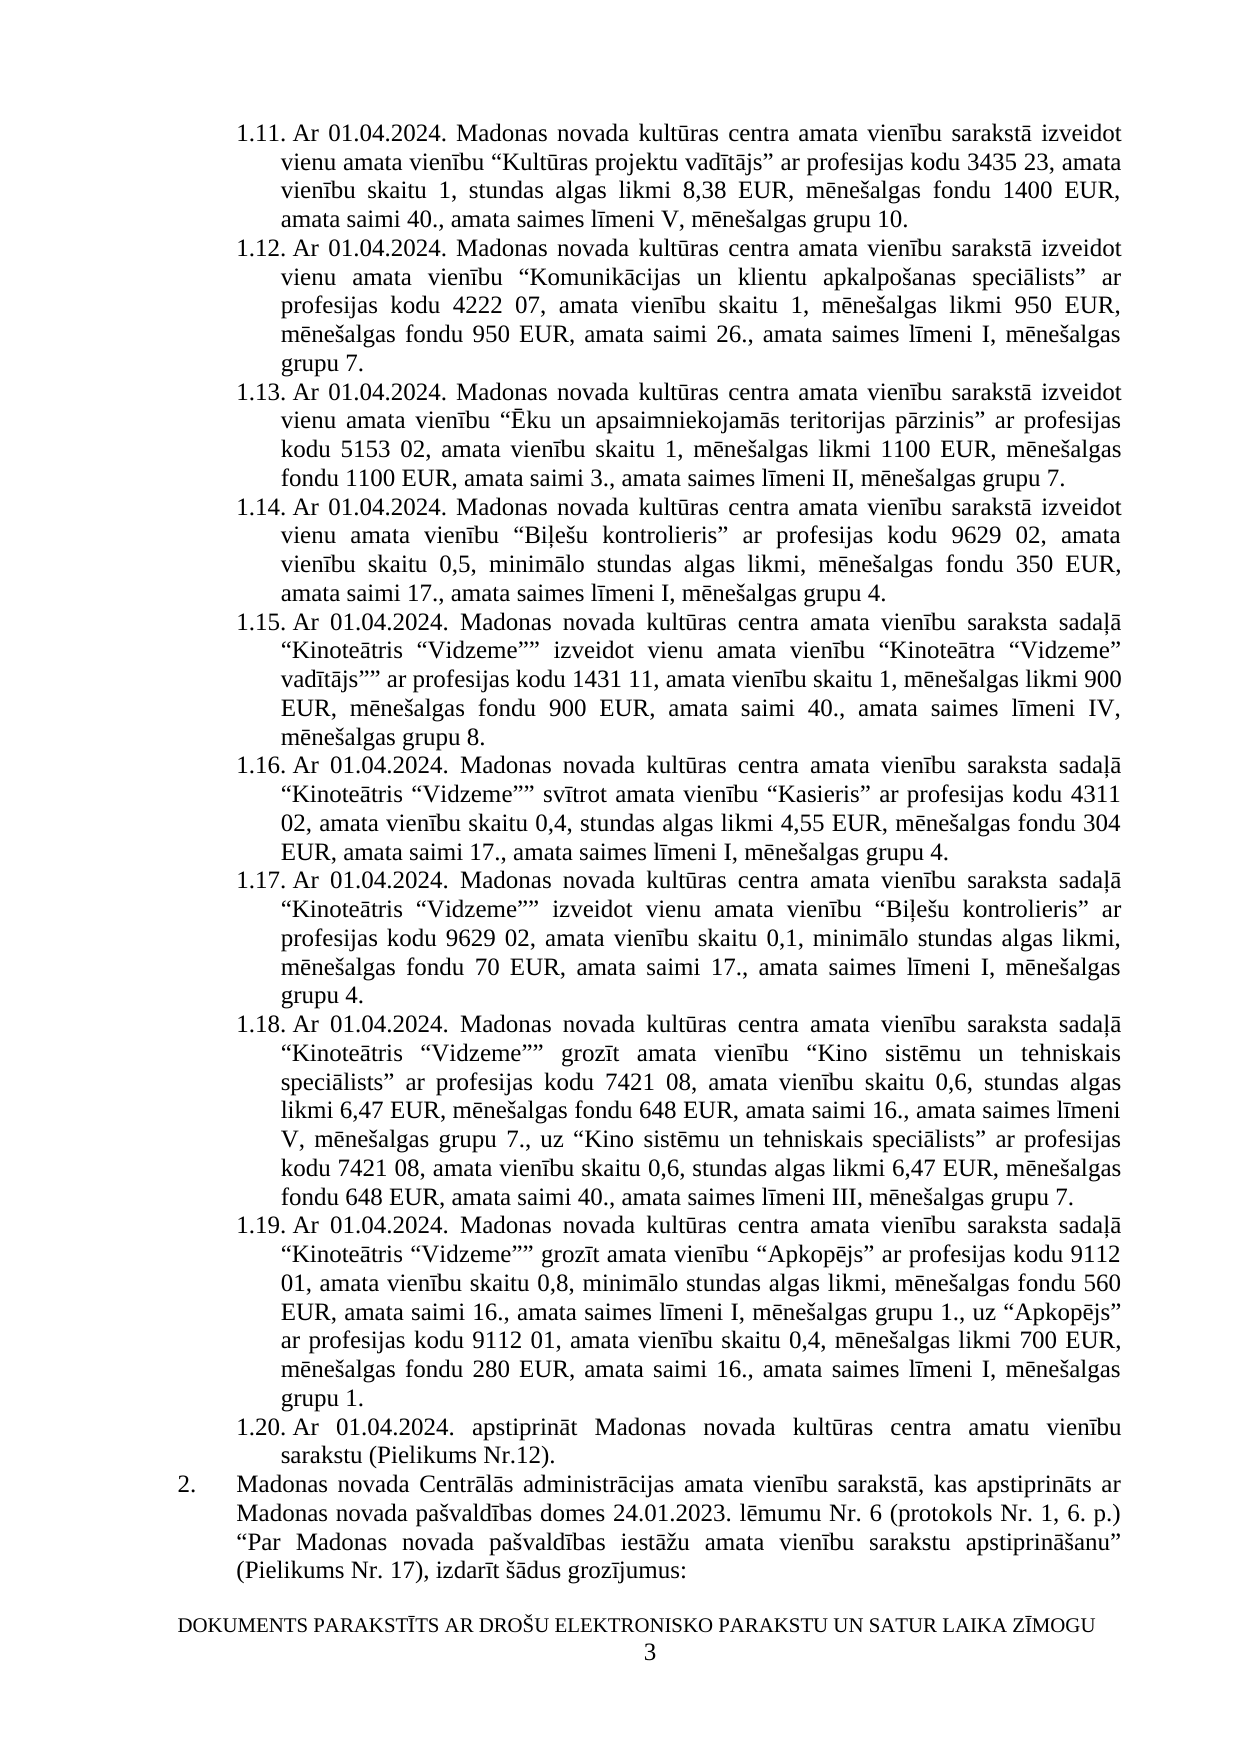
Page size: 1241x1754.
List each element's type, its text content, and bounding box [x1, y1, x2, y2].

list Ar 01.04.2024. Madonas novada kultūras centra amata vienību sarakstā izveidot vienu amata vienību “Kultūras projektu vadītājs” ar profesijas kodu 3435 23, amata vienību skaitu 1, stundas algas likmi 8,38 EUR, mēnešalgas fondu 1400 EUR, amata saimi 40., amata saimes līmeni V, mēnešalgas grupu 10. [236, 118, 1122, 233]
list Ar 01.04.2024. Madonas novada kultūras centra amata vienību sarakstā izveidot vienu amata vienību “Biļešu kontrolieris” ar profesijas kodu 9629 02, amata vienību skaitu 0,5, minimālo stundas algas likmi, mēnešalgas fondu 350 EUR, amata saimi 17., amata saimes līmeni I, mēnešalgas grupu 4. [236, 492, 1122, 607]
list Ar 01.04.2024. Madonas novada kultūras centra amata vienību sarakstā izveidot vienu amata vienību “Komunikācijas un klientu apkalpošanas speciālists” ar profesijas kodu 4222 07, amata vienību skaitu 1, mēnešalgas likmi 950 EUR, mēnešalgas fondu 950 EUR, amata saimi 26., amata saimes līmeni I, mēnešalgas grupu 7. [236, 233, 1122, 377]
list Ar 01.04.2024. Madonas novada kultūras centra amata vienību saraksta sadaļā “Kinoteātris “Vidzeme”” izveidot vienu amata vienību “Kinoteātra “Vidzeme” vadītājs”” ar profesijas kodu 1431 11, amata vienību skaitu 1, mēnešalgas likmi 900 EUR, mēnešalgas fondu 900 EUR, amata saimi 40., amata saimes līmeni IV, mēnešalgas grupu 8. [236, 607, 1122, 751]
list Ar 01.04.2024. apstiprināt Madonas novada kultūras centra amatu vienību sarakstu (Pielikums Nr.12). [236, 1412, 1122, 1469]
list Ar 01.04.2024. Madonas novada kultūras centra amata vienību saraksta sadaļā “Kinoteātris “Vidzeme”” izveidot vienu amata vienību “Biļešu kontrolieris” ar profesijas kodu 9629 02, amata vienību skaitu 0,1, minimālo stundas algas likmi, mēnešalgas fondu 70 EUR, amata saimi 17., amata saimes līmeni I, mēnešalgas grupu 4. [236, 866, 1122, 1009]
list Ar 01.04.2024. Madonas novada kultūras centra amata vienību saraksta sadaļā “Kinoteātris “Vidzeme”” grozīt amata vienību “Kino sistēmu un tehniskais speciālists” ar profesijas kodu 7421 08, amata vienību skaitu 0,6, stundas algas likmi 6,47 EUR, mēnešalgas fondu 648 EUR, amata saimi 16., amata saimes līmeni V, mēnešalgas grupu 7., uz “Kino sistēmu un tehniskais speciālists” ar profesijas kodu 7421 08, amata vienību skaitu 0,6, stundas algas likmi 6,47 EUR, mēnešalgas fondu 648 EUR, amata saimi 40., amata saimes līmeni III, mēnešalgas grupu 7. [236, 1009, 1122, 1211]
list Ar 01.04.2024. Madonas novada kultūras centra amata vienību saraksta sadaļā “Kinoteātris “Vidzeme”” svītrot amata vienību “Kasieris” ar profesijas kodu 4311 02, amata vienību skaitu 0,4, stundas algas likmi 4,55 EUR, mēnešalgas fondu 304 EUR, amata saimi 17., amata saimes līmeni I, mēnešalgas grupu 4. [236, 751, 1122, 866]
list Ar 01.04.2024. Madonas novada kultūras centra amata vienību saraksta sadaļā “Kinoteātris “Vidzeme”” grozīt amata vienību “Apkopējs” ar profesijas kodu 9112 01, amata vienību skaitu 0,8, minimālo stundas algas likmi, mēnešalgas fondu 560 EUR, amata saimi 16., amata saimes līmeni I, mēnešalgas grupu 1., uz “Apkopējs” ar profesijas kodu 9112 01, amata vienību skaitu 0,4, mēnešalgas likmi 700 EUR, mēnešalgas fondu 280 EUR, amata saimi 16., amata saimes līmeni I, mēnešalgas grupu 1. [236, 1211, 1122, 1412]
list Ar 01.04.2024. Madonas novada kultūras centra amata vienību sarakstā izveidot vienu amata vienību “Ēku un apsaimniekojamās teritorijas pārzinis” ar profesijas kodu 5153 02, amata vienību skaitu 1, mēnešalgas likmi 1100 EUR, mēnešalgas fondu 1100 EUR, amata saimi 3., amata saimes līmeni II, mēnešalgas grupu 7. [236, 377, 1122, 492]
list Madonas novada Centrālās administrācijas amata vienību sarakstā, kas apstiprināts ar Madonas novada pašvaldības domes 24.01.2023. lēmumu Nr. 6 (protokols Nr. 1, 6. p.) “Par Madonas novada pašvaldības iestāžu amata vienību sarakstu apstiprināšanu” (Pielikums Nr. 17), izdarīt šādus grozījumus: [177, 1469, 1122, 1584]
